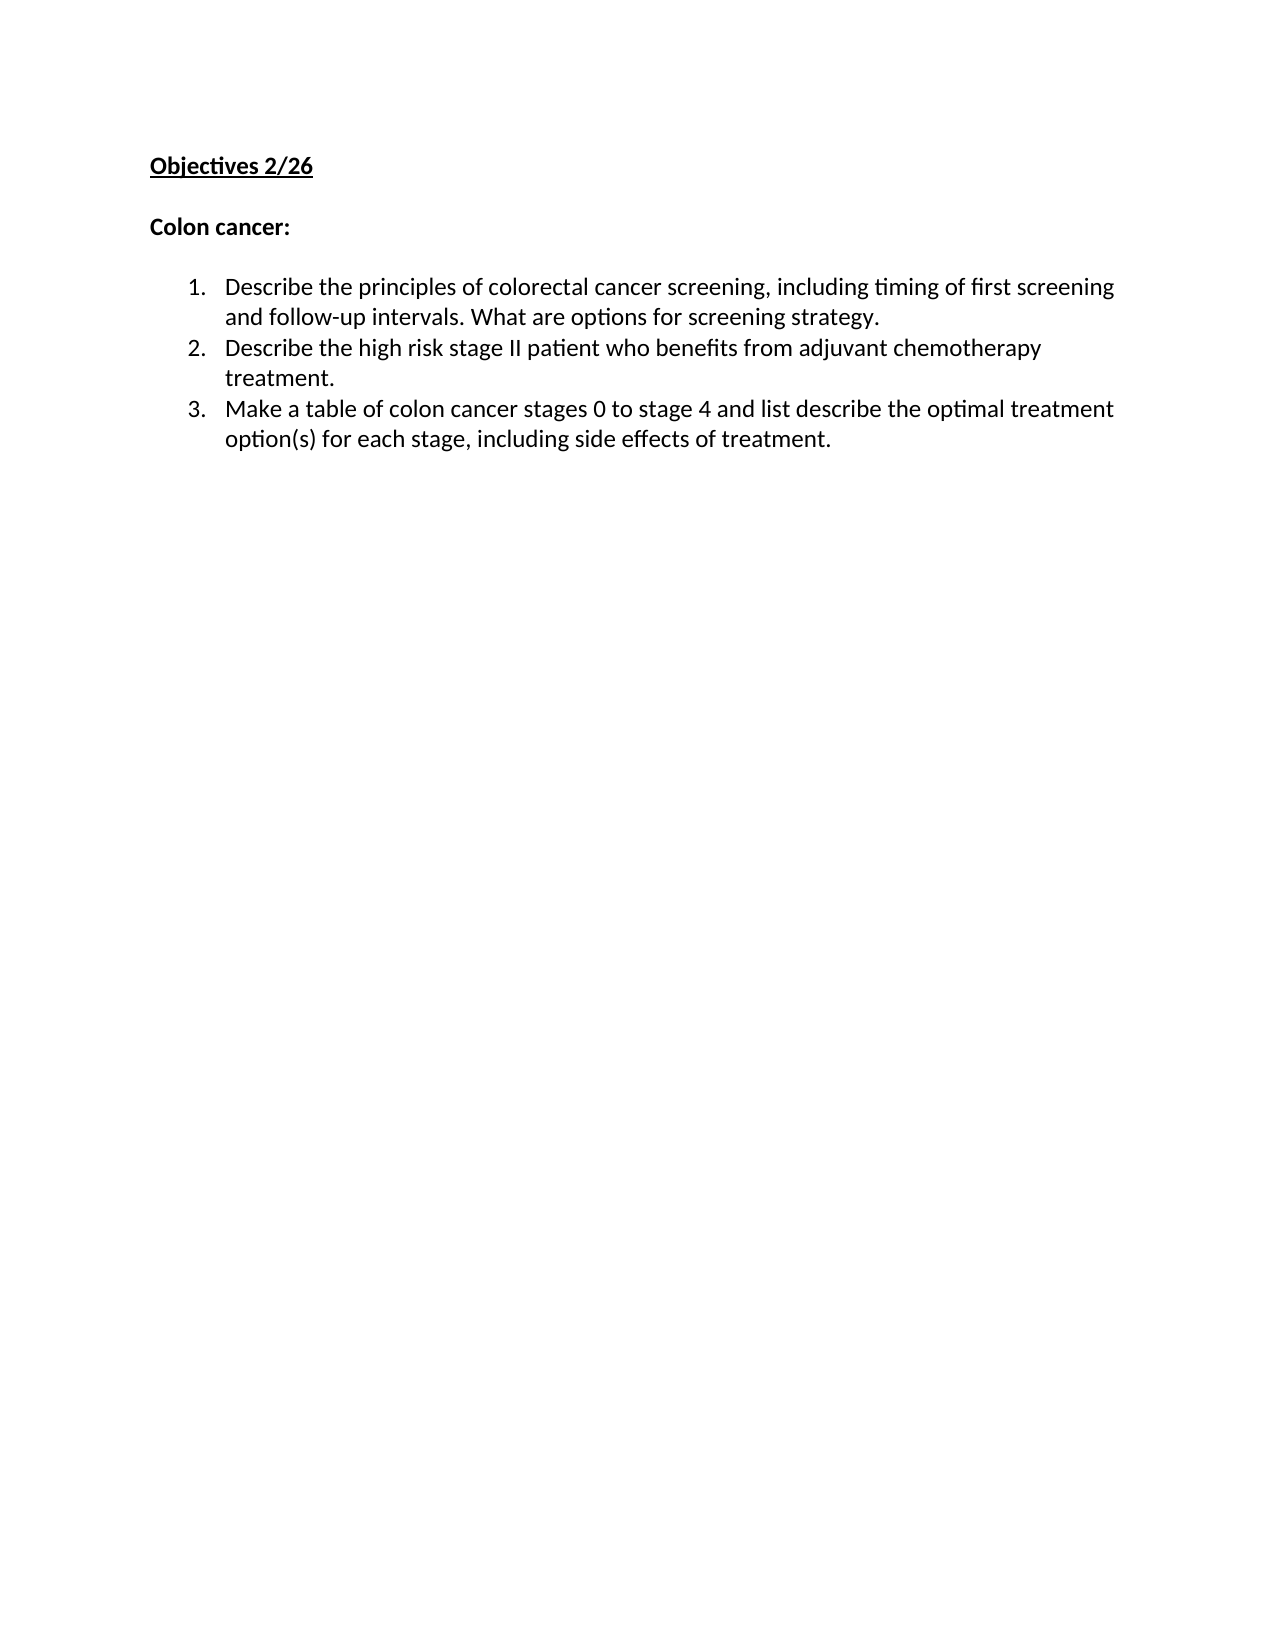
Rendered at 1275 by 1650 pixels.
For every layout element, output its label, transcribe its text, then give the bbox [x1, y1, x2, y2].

list Describe the high risk stage II patient who benefits from adjuvant chemotherapy treatment. [187, 332, 1125, 393]
text Objectives 2/26 [150, 150, 1125, 181]
list Make a table of colon cancer stages 0 to stage 4 and list describe the optimal treatment option(s) for each stage, including side effects of treatment. [187, 393, 1125, 454]
text Colon cancer: [150, 211, 1125, 242]
list Describe the principles of colorectal cancer screening, including timing of first screening and follow-up intervals. What are options for screening strategy. [187, 271, 1125, 332]
